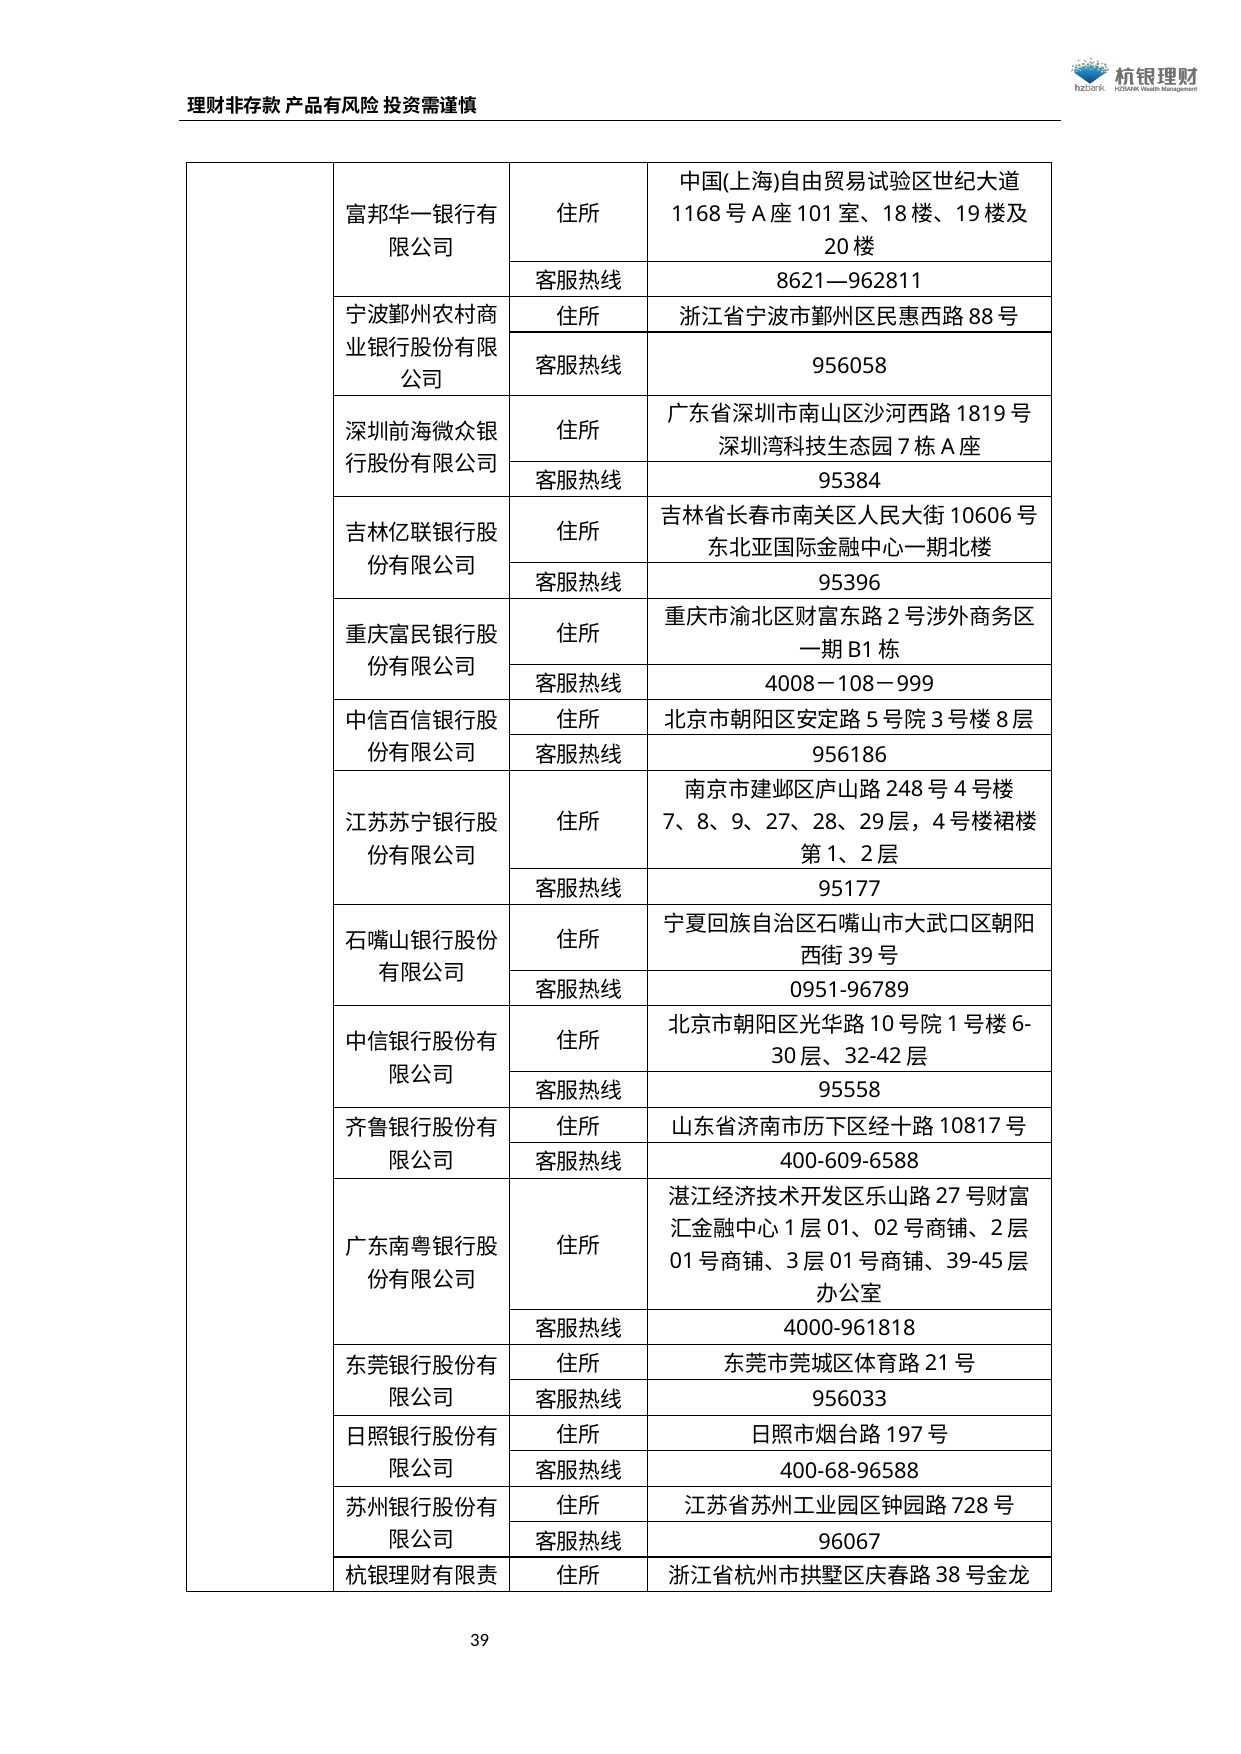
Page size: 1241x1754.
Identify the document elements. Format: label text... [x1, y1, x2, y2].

table_cell 住所 [510, 1179, 647, 1308]
table_cell 95384 [648, 462, 1051, 496]
table_cell 400-68-96588 [648, 1451, 1051, 1486]
table_cell 宁夏回族自治区石嘴山市大武口区朝阳西街39号 [648, 905, 1051, 970]
table_cell 住所 [510, 1006, 647, 1071]
table_cell 北京市朝阳区安定路5号院3号楼8层 [648, 700, 1051, 734]
table_cell 住所 [510, 599, 647, 663]
table_cell 住所 [510, 1558, 647, 1591]
table_cell 0951-96789 [648, 971, 1051, 1005]
table_cell 住所 [510, 396, 647, 461]
table_cell 石嘴山银行股份有限公司 [334, 905, 509, 1005]
table_cell 江苏省苏州工业园区钟园路728号 [648, 1487, 1051, 1521]
table_cell 8621—962811 [648, 262, 1051, 296]
table_cell 浙江省杭州市拱墅区庆春路38号金龙财富中心 [648, 1558, 1051, 1591]
table_cell 客服热线 [510, 869, 647, 904]
table_cell 浙江省宁波市鄞州区民惠西路88号 [648, 297, 1051, 331]
table_cell 广东省深圳市南山区沙河西路1819号深圳湾科技生态园7栋A座 [648, 396, 1051, 461]
table_cell 客服热线 [510, 563, 647, 597]
table_cell 吉林亿联银行股份有限公司 [334, 497, 509, 597]
table_cell 4000-961818 [648, 1310, 1051, 1344]
table_cell 杭银理财有限责任公司 [334, 1558, 509, 1591]
table_cell 日照银行股份有限公司 [334, 1416, 509, 1486]
table_cell 客服热线 [510, 1143, 647, 1177]
table_cell 95177 [648, 869, 1051, 904]
table_cell 住所 [510, 1345, 647, 1379]
table_cell 956058 [648, 333, 1051, 394]
table_cell 日照市烟台路197号 [648, 1416, 1051, 1450]
table_cell 客服热线 [510, 262, 647, 296]
table_cell 东莞银行股份有限公司 [334, 1345, 509, 1415]
table_cell 客服热线 [510, 735, 647, 770]
table_cell 重庆富民银行股份有限公司 [334, 599, 509, 699]
table_cell 住所 [510, 297, 647, 331]
table_cell 中国(上海)自由贸易试验区世纪大道1168号A座101室、18楼、19楼及20楼 [648, 163, 1051, 261]
picture [1027, 0, 1240, 151]
table_cell 400-609-6588 [648, 1143, 1051, 1177]
table_cell 95396 [648, 563, 1051, 597]
table_cell 95558 [648, 1072, 1051, 1107]
table_cell 山东省济南市历下区经十路10817号 [648, 1108, 1051, 1142]
table_cell 客服热线 [510, 333, 647, 394]
table_cell 重庆市渝北区财富东路2号涉外商务区一期B1栋 [648, 599, 1051, 663]
table_cell 956186 [648, 735, 1051, 770]
table_cell 客服热线 [510, 1380, 647, 1415]
table_cell 住所 [510, 905, 647, 970]
table_cell 住所 [510, 771, 647, 868]
table_cell 中信百信银行股份有限公司 [334, 700, 509, 770]
table_cell 4008－108－999 [648, 665, 1051, 699]
table_cell 富邦华一银行有限公司 [334, 163, 509, 296]
table_cell 住所 [510, 1416, 647, 1450]
table_cell 客服热线 [510, 1072, 647, 1107]
table_cell 956033 [648, 1380, 1051, 1415]
table_cell 住所 [510, 163, 647, 261]
table_cell 客服热线 [510, 971, 647, 1005]
table_cell 广东南粤银行股份有限公司 [334, 1179, 509, 1344]
table_cell 客服热线 [510, 1522, 647, 1556]
table_cell 江苏苏宁银行股份有限公司 [334, 771, 509, 904]
table_cell 住所 [510, 497, 647, 562]
table_cell 东莞市莞城区体育路21号 [648, 1345, 1051, 1379]
table_cell 宁波鄞州农村商业银行股份有限公司 [334, 297, 509, 394]
table_cell 住所 [510, 1487, 647, 1521]
table_cell 住所 [510, 1108, 647, 1142]
table_cell 苏州银行股份有限公司 [334, 1487, 509, 1556]
table_cell 湛江经济技术开发区乐山路27号财富汇金融中心1层01、02号商铺、2层01号商铺、3层01号商铺、39-45层办公室 [648, 1179, 1051, 1308]
table_cell 96067 [648, 1522, 1051, 1556]
table_cell 北京市朝阳区光华路10号院1号楼6-30层、32-42层 [648, 1006, 1051, 1071]
table_cell 客服热线 [510, 1310, 647, 1344]
table_cell 齐鲁银行股份有限公司 [334, 1108, 509, 1177]
table_cell 吉林省长春市南关区人民大街10606号东北亚国际金融中心一期北楼 [648, 497, 1051, 562]
table_cell 客服热线 [510, 462, 647, 496]
table_cell 客服热线 [510, 665, 647, 699]
table_cell 南京市建邺区庐山路248号4号楼7、8、9、27、28、29层，4号楼裙楼第1、2层 [648, 771, 1051, 868]
table_cell 住所 [510, 700, 647, 734]
table_cell 客服热线 [510, 1451, 647, 1486]
table_cell 中信银行股份有限公司 [334, 1006, 509, 1107]
table_cell 深圳前海微众银行股份有限公司 [334, 396, 509, 496]
